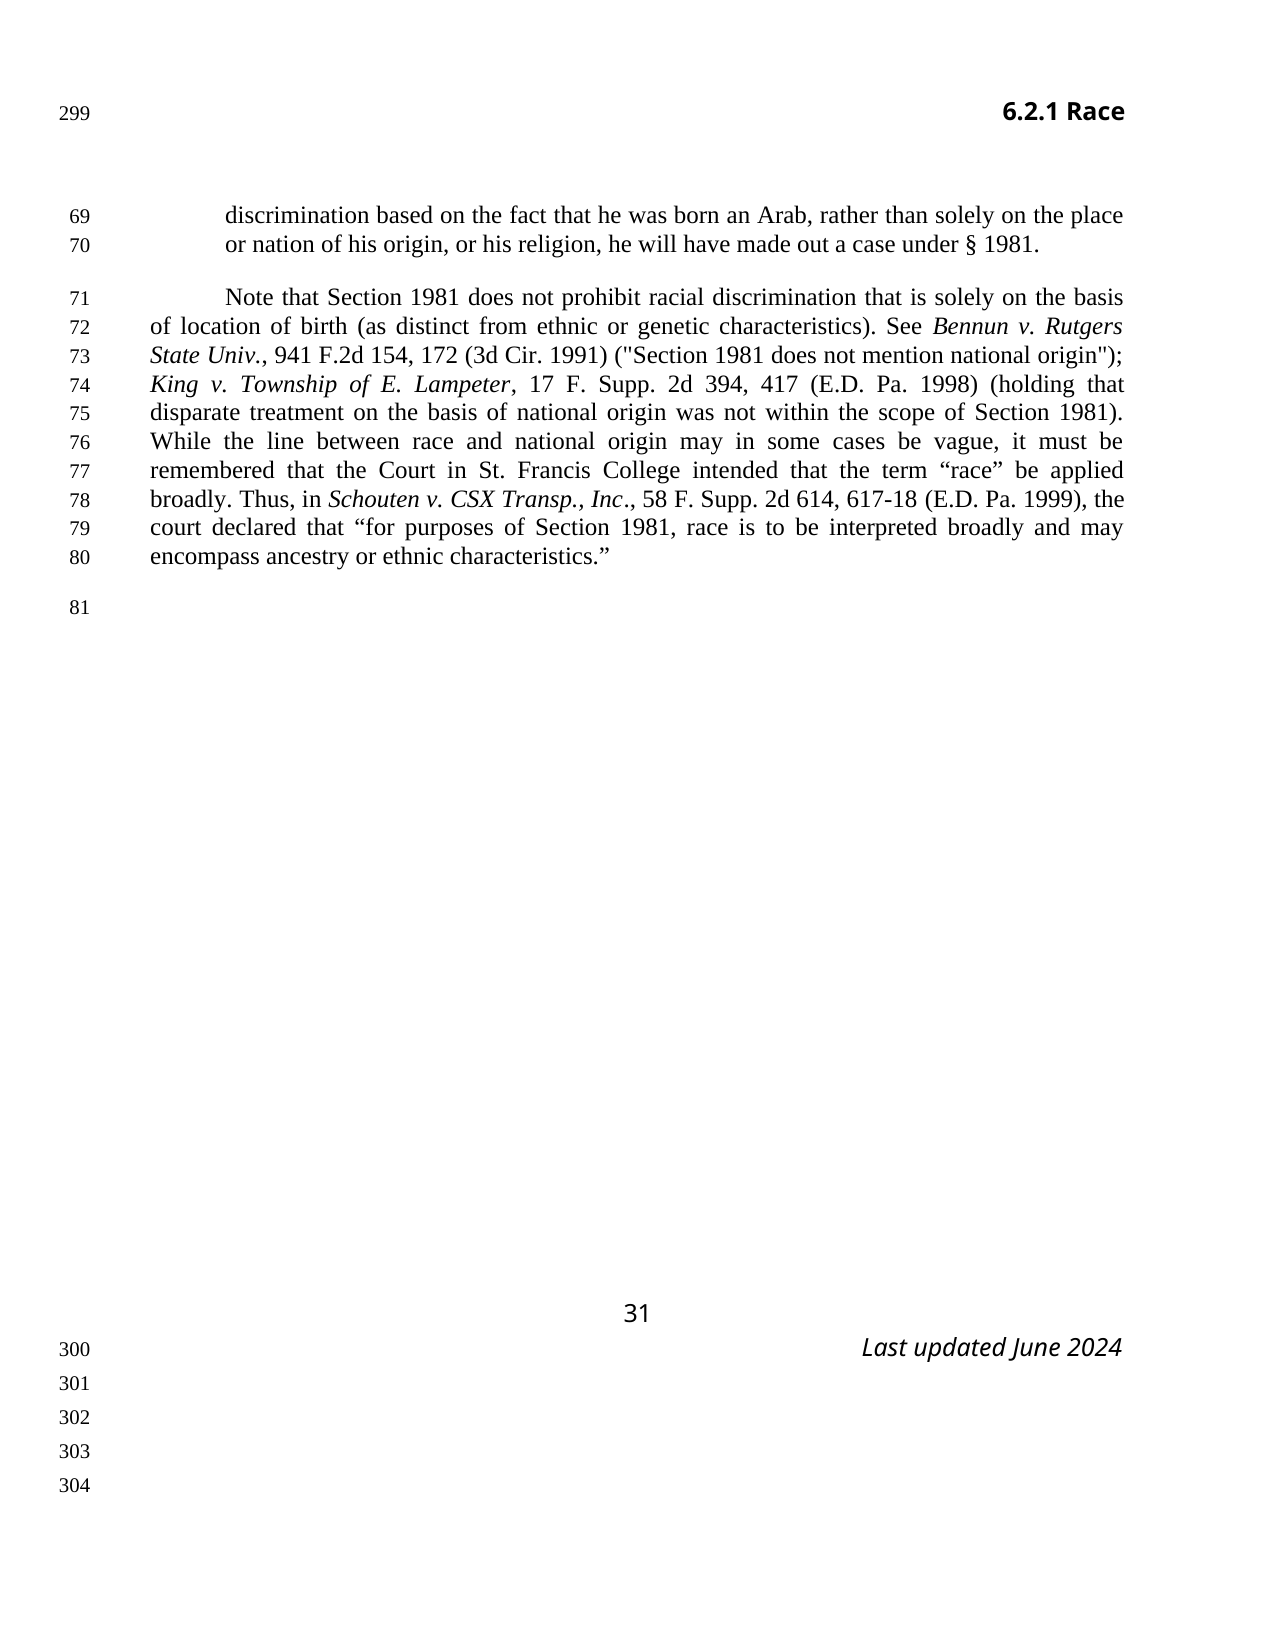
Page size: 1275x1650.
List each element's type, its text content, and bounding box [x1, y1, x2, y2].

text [225, 200, 1125, 257]
text Note that Section 1981 does not prohibit racial discrimination that is solely on the basis of location of birth (as distinct from ethnic or genetic characteristics). See Bennun v. Rutgers State Univ., 941 F.2d 154, 172 (3d Cir. 1991) ("Section 1981 does not mention national origin"); King v. Township of E. Lampeter, 17 F. Supp. 2d 394, 417 (E.D. Pa. 1998) (holding that disparate treatment on the basis of national origin was not within the scope of Section 1981). While the line between race and national origin may in some cases be vague, it must be remembered that the Court in St. Francis College intended that the term “race” be applied broadly. Thus, in Schouten v. CSX Transp., Inc., 58 F. Supp. 2d 614, 617-18 (E.D. Pa. 1999), the court declared that “for purposes of Section 1981, race is to be interpreted broadly and may encompass ancestry or ethnic characteristics.” [150, 282, 1125, 570]
